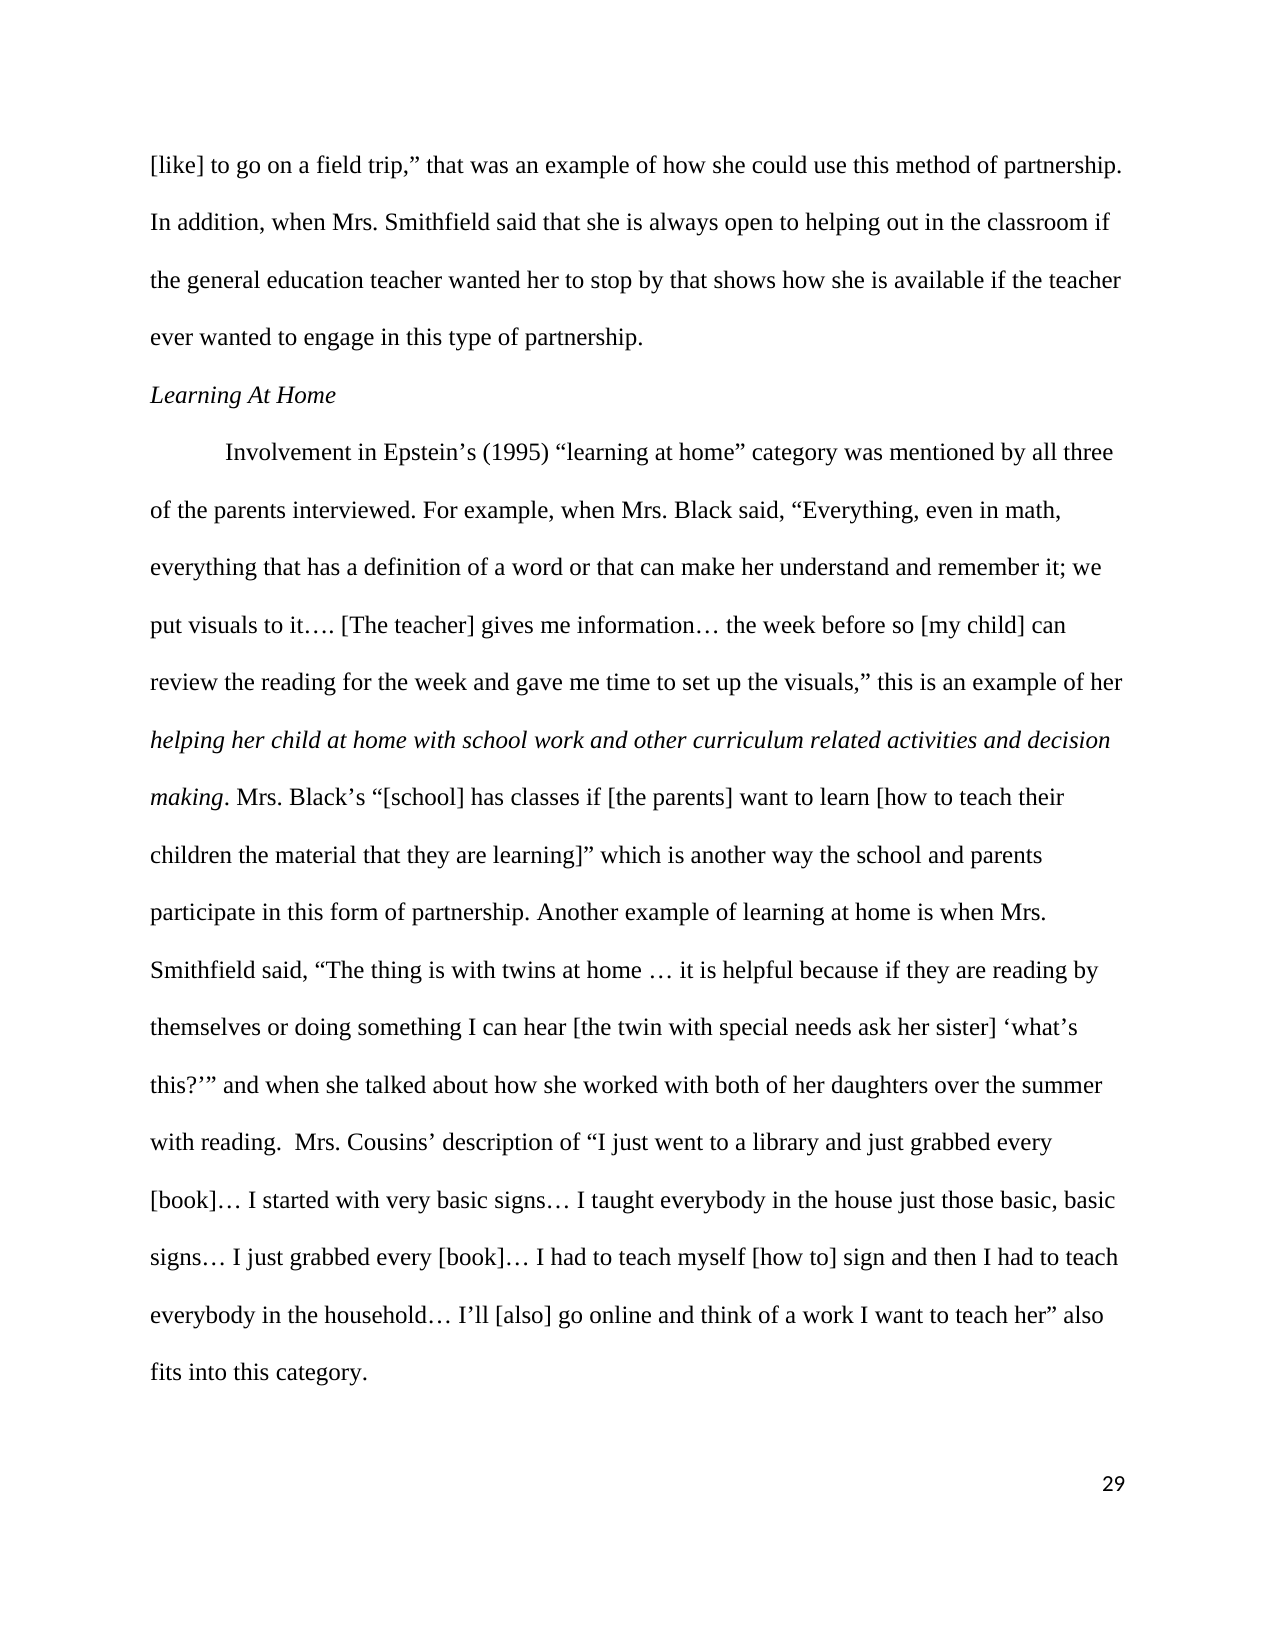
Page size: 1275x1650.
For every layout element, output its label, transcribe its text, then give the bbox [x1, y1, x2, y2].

text Involvement in Epstein’s (1995) “learning at home” category was mentioned by all three of the parents interviewed. For example, when Mrs. Black said, “Everything, even in math, everything that has a definition of a word or that can make her understand and remember it; we put visuals to it…. [The teacher] gives me information… the week before so [my child] can review the reading for the week and gave me time to set up the visuals,” this is an example of her helping her child at home with school work and other curriculum related activities and decision making. Mrs. Black’s “[school] has classes if [the parents] want to learn [how to teach their children the material that they are learning]” which is another way the school and parents participate in this form of partnership. Another example of learning at home is when Mrs. Smithfield said, “The thing is with twins at home … it is helpful because if they are reading by themselves or doing something I can hear [the twin with special needs ask her sister] ‘what’s this?’” and when she talked about how she worked with both of her daughters over the summer with reading. Mrs. Cousins’ description of “I just went to a library and just grabbed every [book]… I started with very basic signs… I taught everybody in the house just those basic, basic signs… I just grabbed every [book]… I had to teach myself [how to] sign and then I had to teach everybody in the household… I’ll [also] go online and think of a work I want to teach her” also fits into this category. [150, 437, 1125, 1386]
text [150, 150, 1125, 351]
text Learning At Home [150, 380, 1125, 409]
